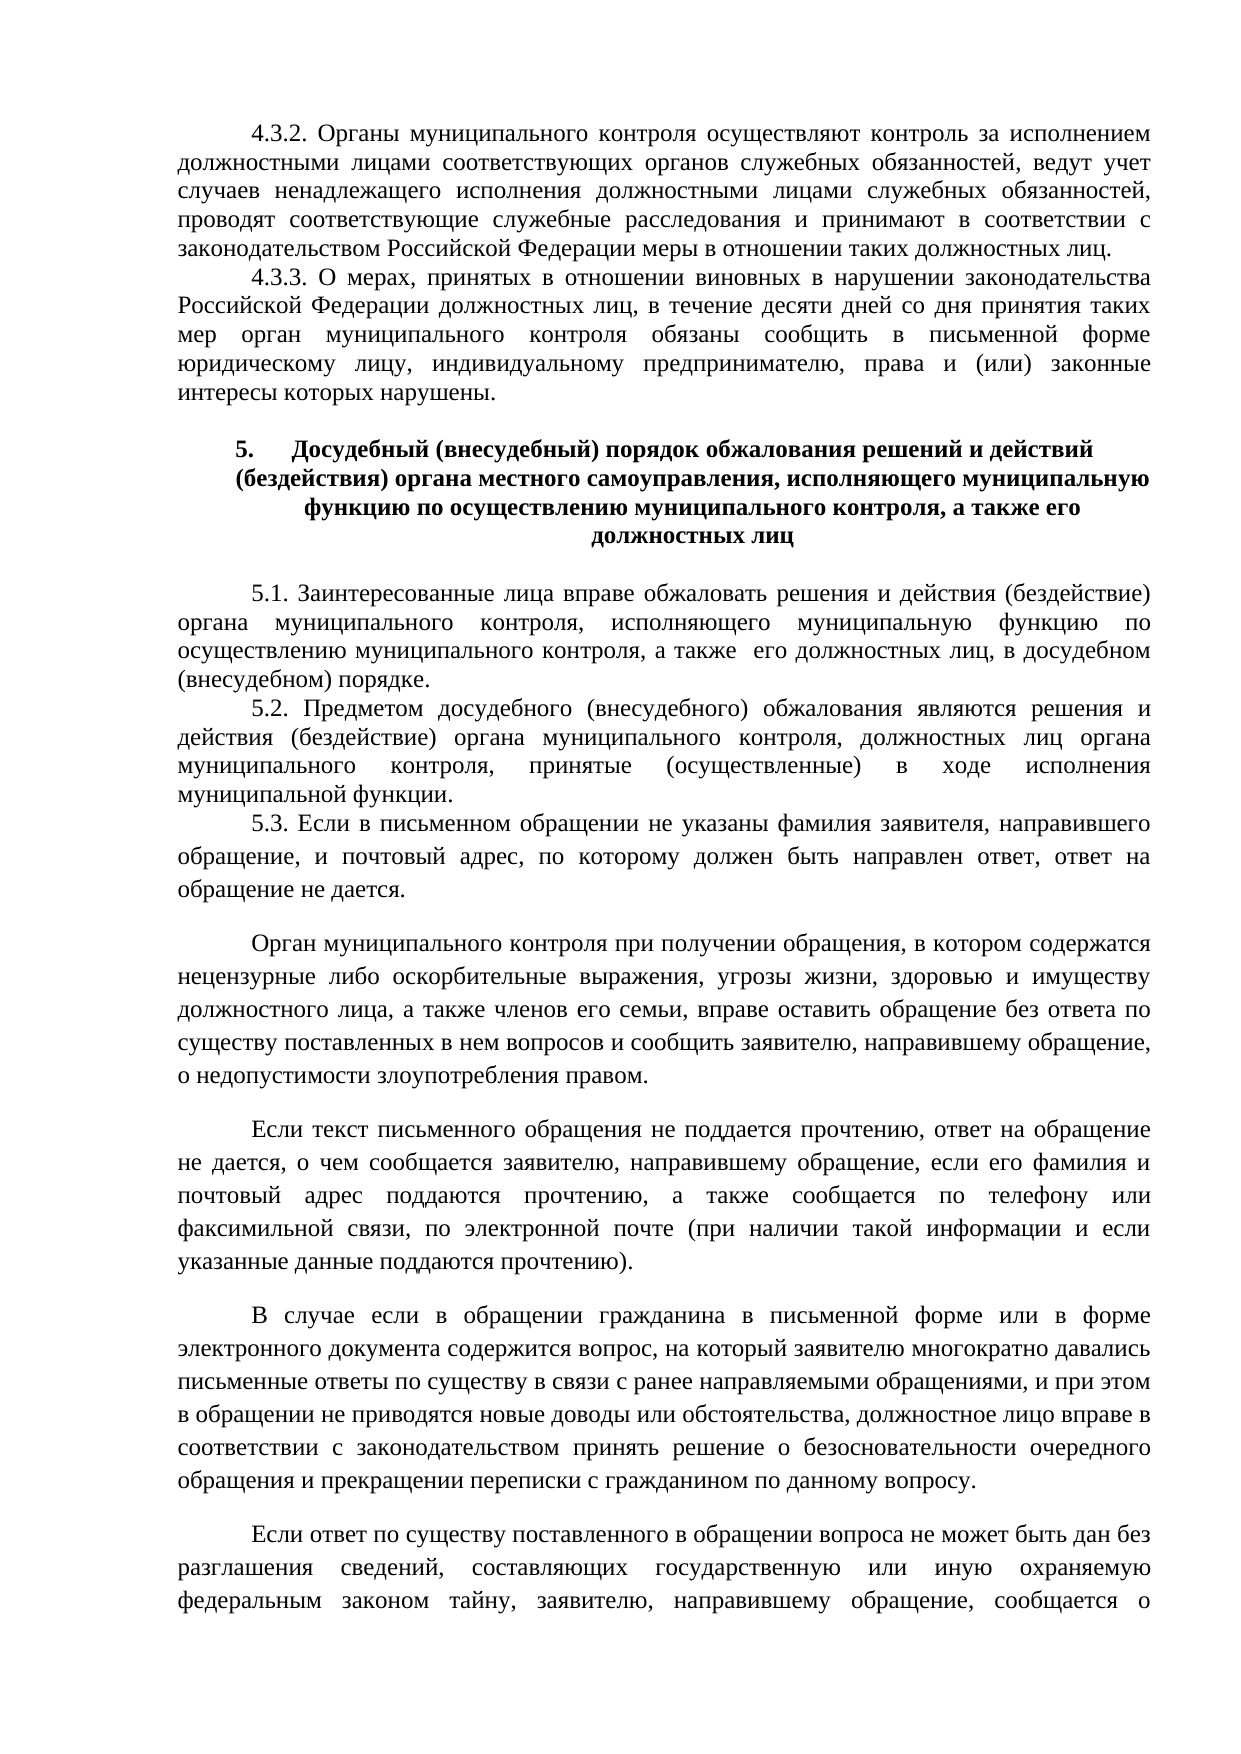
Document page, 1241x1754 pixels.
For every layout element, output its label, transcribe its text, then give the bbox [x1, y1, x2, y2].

text 4.3.3. О мерах, принятых в отношении виновных в нарушении законодательства Российской Федерации должностных лиц, в течение десяти дней со дня принятия таких мер орган муниципального контроля обязаны сообщить в письменной форме юридическому лицу, индивидуальному предпринимателю, права и (или) законные интересы которых нарушены. [177, 262, 1152, 406]
text 5.1. Заинтересованные лица вправе обжаловать решения и действия (бездействие) органа муниципального контроля, исполняющего муниципальную функцию по осуществлению муниципального контроля, а также его должностных лиц, в досудебном (внесудебном) порядке. [177, 578, 1152, 693]
text 5.3. Если в письменном обращении не указаны фамилия заявителя, направившего обращение, и почтовый адрес, по которому должен быть направлен ответ, ответ на обращение не дается. [177, 808, 1152, 903]
text 5.2. Предметом досудебного (внесудебного) обжалования являются решения и действия (бездействие) органа муниципального контроля, должностных лиц органа муниципального контроля, принятые (осуществленные) в ходе исполнения муниципальной функции. [177, 693, 1152, 808]
list Досудебный (внесудебный) порядок обжалования решений и действий (бездействия) органа местного самоуправления, исполняющего муниципальную функцию по осуществлению муниципального контроля, а также его должностных лиц [177, 434, 1152, 549]
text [177, 1519, 1152, 1614]
text Орган муниципального контроля при получении обращения, в котором содержатся нецензурные либо оскорбительные выражения, угрозы жизни, здоровью и имуществу должностного лица, а также членов его семьи, вправе оставить обращение без ответа по существу поставленных в нем вопросов и сообщить заявителю, направившему обращение, о недопустимости злоупотребления правом. [177, 928, 1152, 1089]
text В случае если в обращении гражданина в письменной форме или в форме электронного документа содержится вопрос, на который заявителю многократно давались письменные ответы по существу в связи с ранее направляемыми обращениями, и при этом в обращении не приводятся новые доводы или обстоятельства, должностное лицо вправе в соответствии с законодательством принять решение о безосновательности очередного обращения и прекращении переписки с гражданином по данному вопросу. [177, 1300, 1152, 1494]
text 4.3.2. Органы муниципального контроля осуществляют контроль за исполнением должностными лицами соответствующих органов служебных обязанностей, ведут учет случаев ненадлежащего исполнения должностными лицами служебных обязанностей, проводят соответствующие служебные расследования и принимают в соответствии с законодательством Российской Федерации меры в отношении таких должностных лиц. [177, 118, 1152, 262]
text Если текст письменного обращения не поддается прочтению, ответ на обращение не дается, о чем сообщается заявителю, направившему обращение, если его фамилия и почтовый адрес поддаются прочтению, а также сообщается по телефону или факсимильной связи, по электронной почте (при наличии такой информации и если указанные данные поддаются прочтению). [177, 1114, 1152, 1275]
